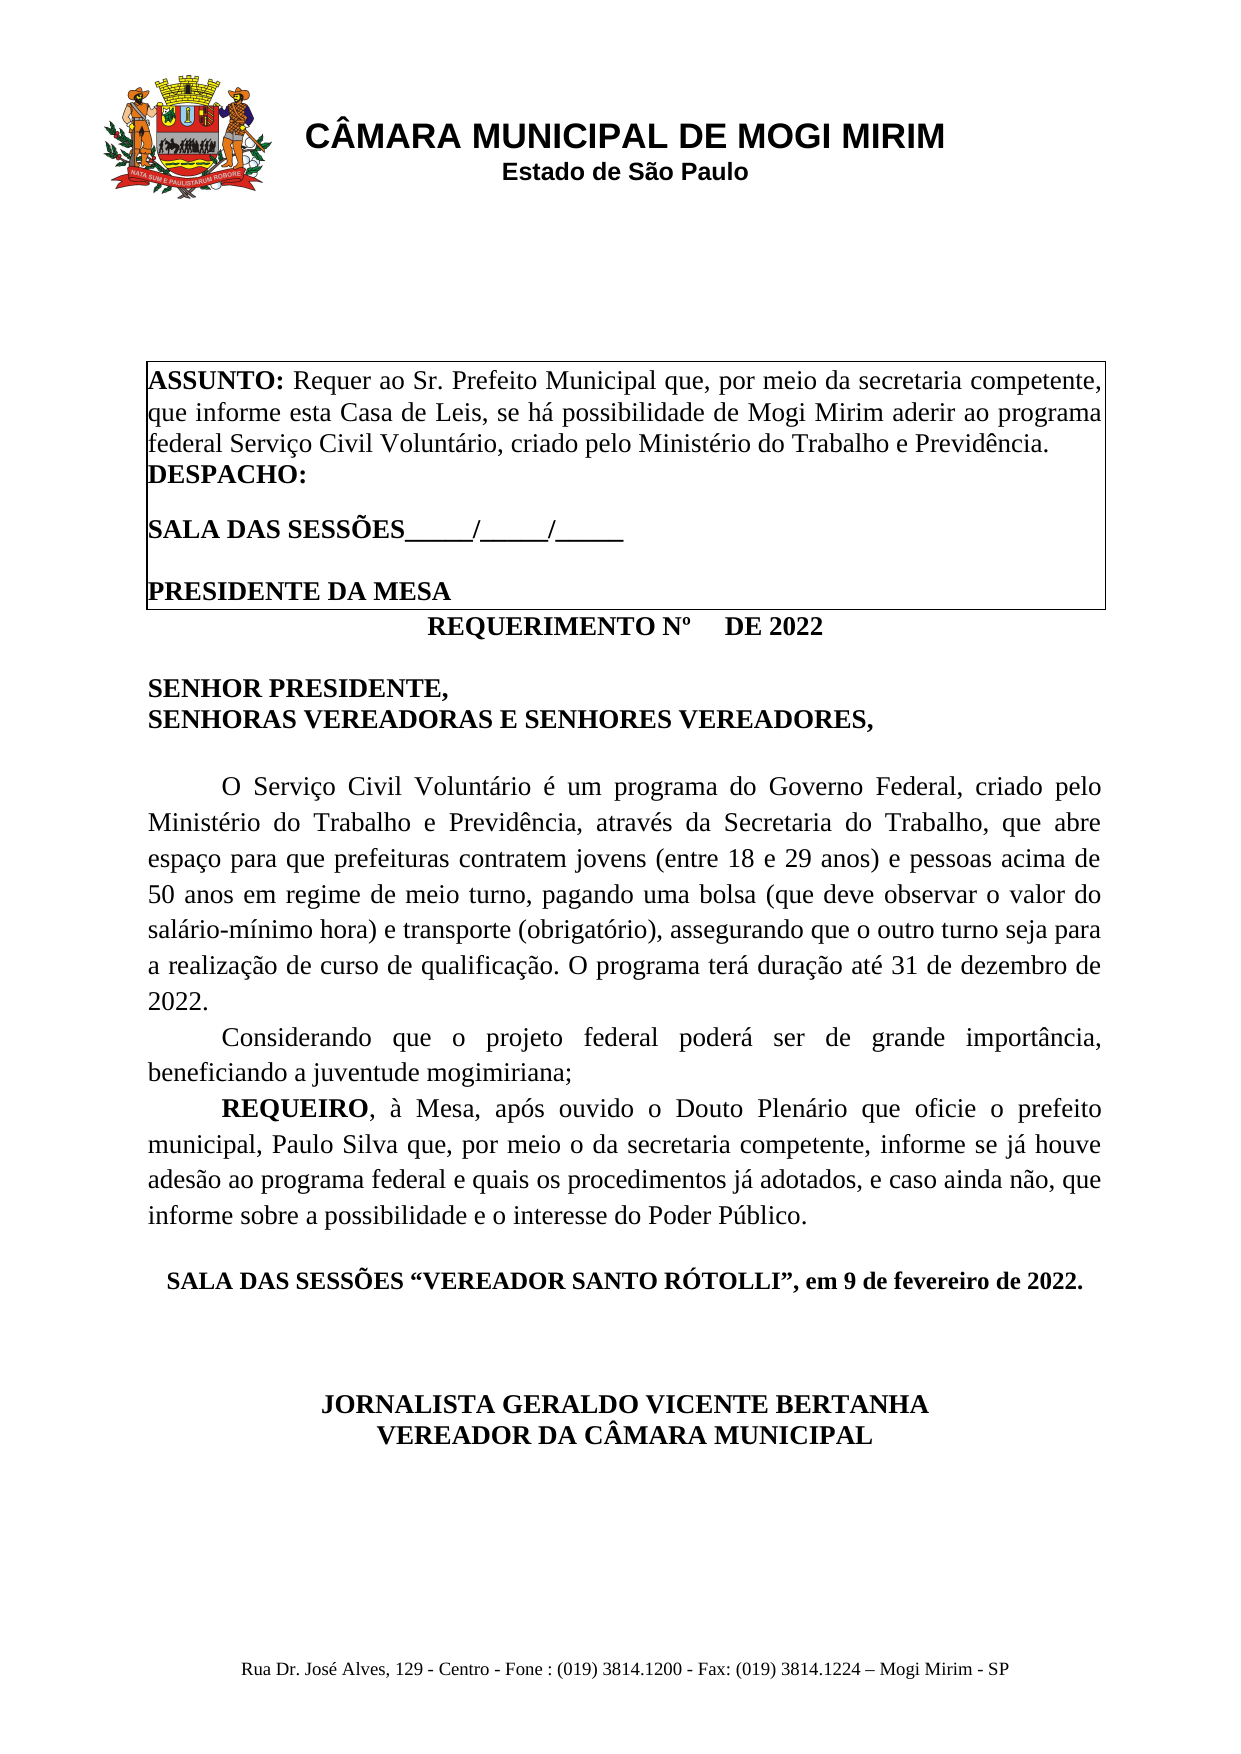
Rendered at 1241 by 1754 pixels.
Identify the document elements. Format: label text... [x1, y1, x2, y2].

text SALA DAS SESSÕES_____/_____/_____ [148, 513, 1103, 544]
text DESPACHO: [148, 458, 1103, 489]
text REQUEIRO, à Mesa, após ouvido o Douto Plenário que oficie o prefeito municipal, Paulo Silva que, por meio o da secretaria competente, informe se já houve adesão ao programa federal e quais os procedimentos já adotados, e caso ainda não, que informe sobre a possibilidade e o interesse do Poder Público. [148, 1092, 1103, 1230]
text VEREADOR DA CÂMARA MUNICIPAL [148, 1419, 1103, 1451]
text PRESIDENTE DA MESA [148, 572, 1105, 609]
text SENHOR PRESIDENTE, [148, 672, 1103, 704]
text ASSUNTO: Requer ao Sr. Prefeito Municipal que, por meio da secretaria competente, que informe esta Casa de Leis, se há possibilidade de Mogi Mirim aderir ao programa federal Serviço Civil Voluntário, criado pelo Ministério do Trabalho e Previdência. [148, 362, 1105, 458]
text Considerando que o projeto federal poderá ser de grande importância, beneficiando a juventude mogimiriana; [148, 1021, 1103, 1087]
text O Serviço Civil Voluntário é um programa do Governo Federal, criado pelo Ministério do Trabalho e Previdência, através da Secretaria do Trabalho, que abre espaço para que prefeituras contratem jovens (entre 18 e 29 anos) e pessoas acima de 50 anos em regime de meio turno, pagando uma bolsa (que deve observar o valor do salário-mínimo hora) e transporte (obrigatório), assegurando que o outro turno seja para a realização de curso de qualificação. O programa terá duração até 31 de dezembro de 2022. [148, 771, 1103, 1016]
text SALA DAS SESSÕES “VEREADOR SANTO RÓTOLLI”, em 9 de fevereiro de 2022. [148, 1266, 1103, 1295]
text SENHORAS VEREADORAS E SENHORES VEREADORES, [148, 704, 1103, 735]
picture [102, 75, 273, 199]
text REQUERIMENTO Nº DE 2022 [148, 610, 1103, 641]
text JORNALISTA GERALDO VICENTE BERTANHA [148, 1388, 1103, 1419]
